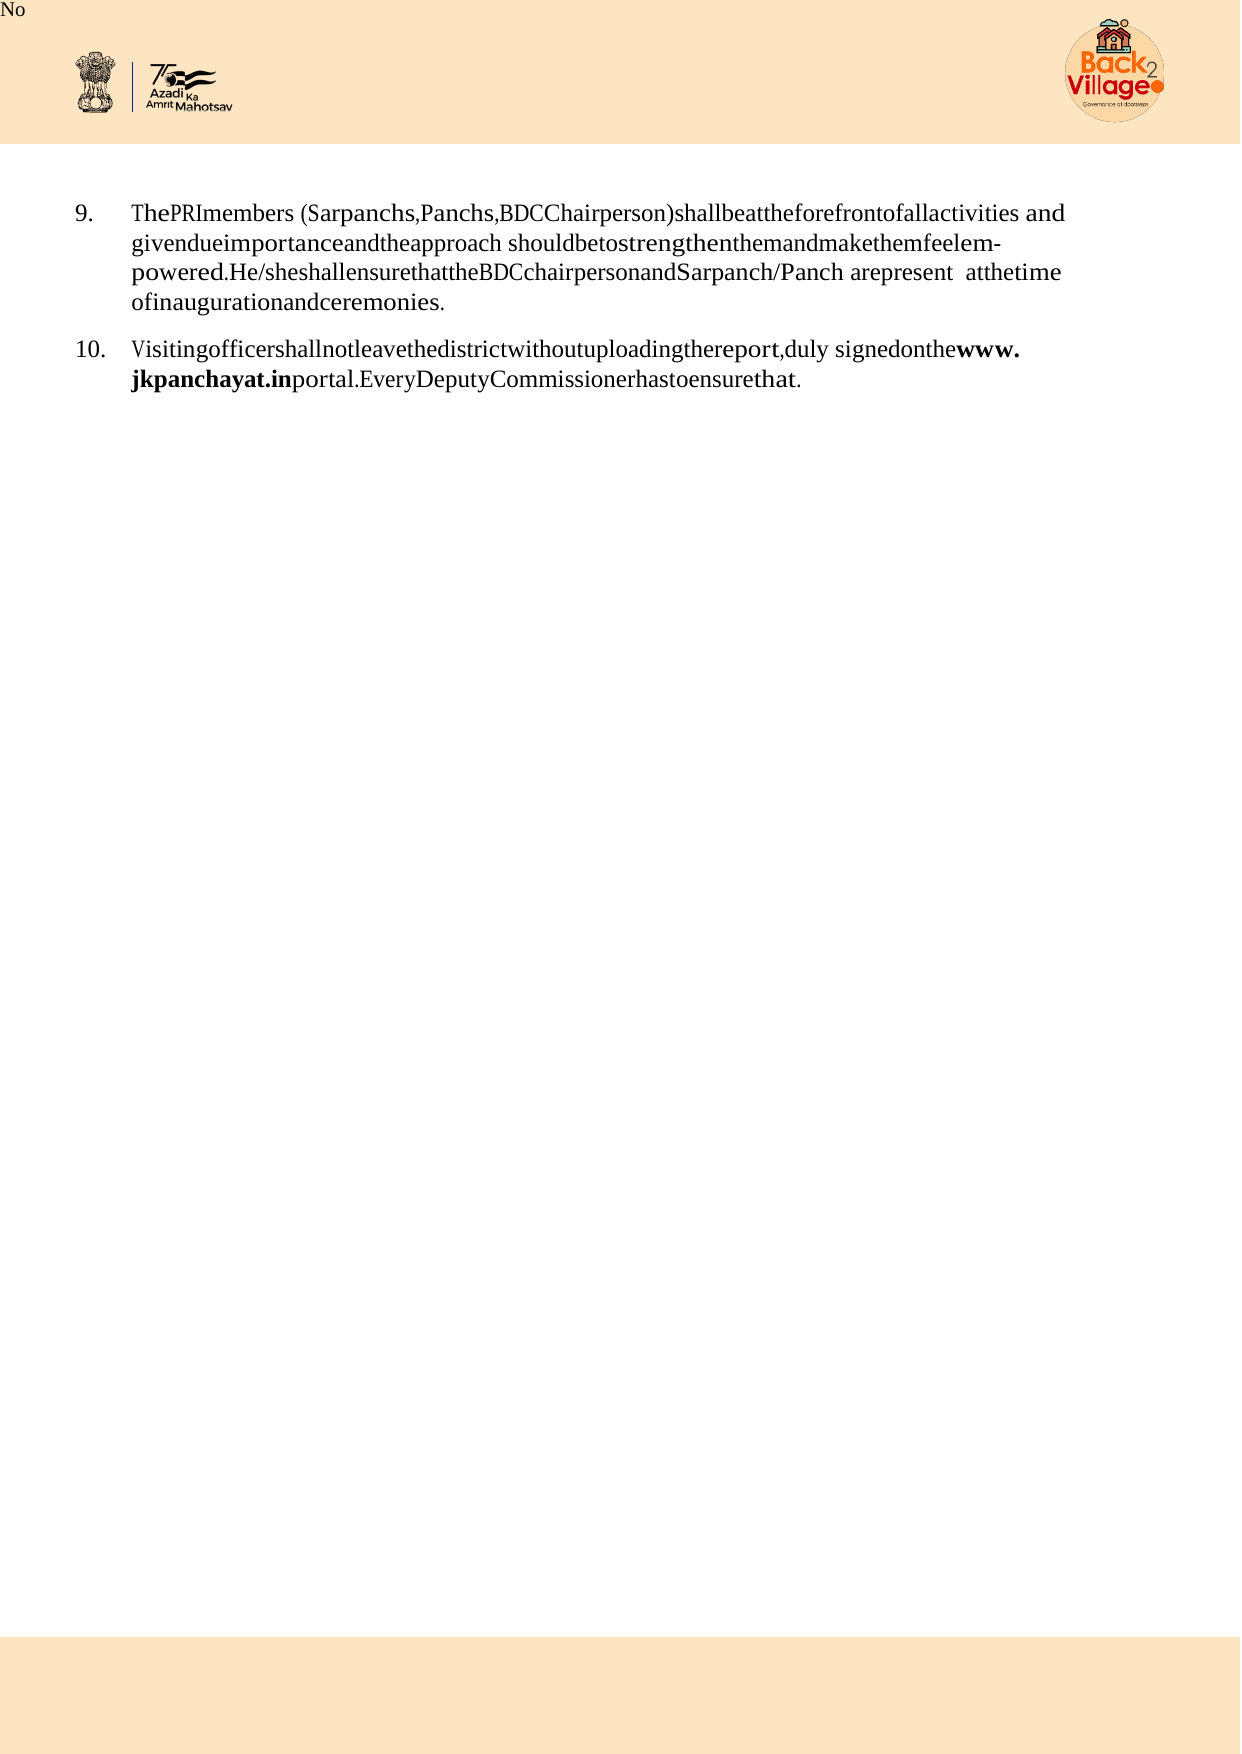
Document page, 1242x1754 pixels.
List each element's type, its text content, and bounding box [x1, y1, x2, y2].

text 10. Visitingofficershallnotleavethedistrictwithoutuploadingthereport,duly signedonthewww. jkpanchayat.inportal.EveryDeputyCommissionerhastoensurethat. [75, 334, 1140, 392]
picture [1063, 17, 1166, 124]
text 9. ThePRImembers (Sarpanchs,Panchs,BDCChairperson)shallbeattheforefrontofallactivities and givendueimportanceandtheapproach shouldbetostrengthenthemandmakethemfeelem- powered.He/sheshallensurethattheBDCchairpersonandSarpanch/Panch arepresent atthetime ofinaugurationandceremonies. [75, 198, 1171, 316]
picture [73, 49, 118, 115]
picture [143, 59, 235, 114]
